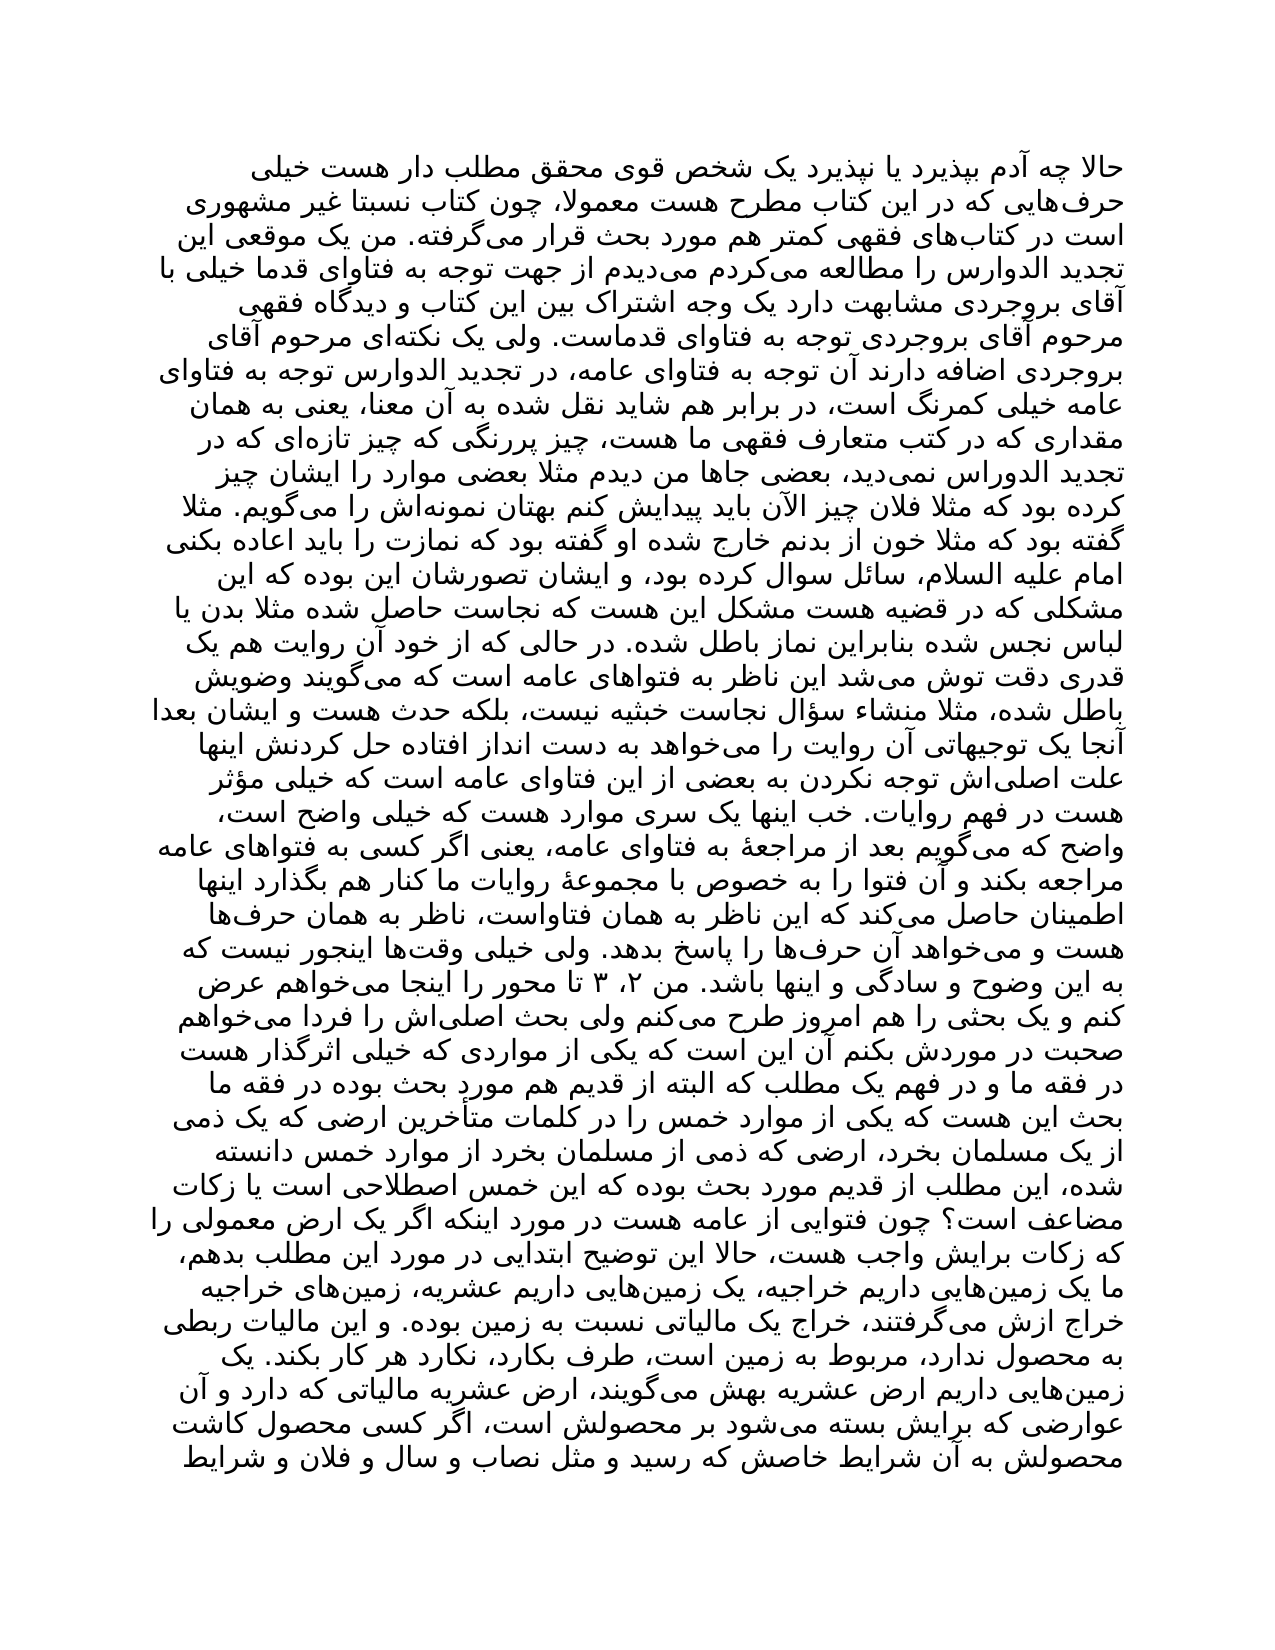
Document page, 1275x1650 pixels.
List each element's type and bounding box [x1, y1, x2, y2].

text [150, 150, 1125, 1474]
